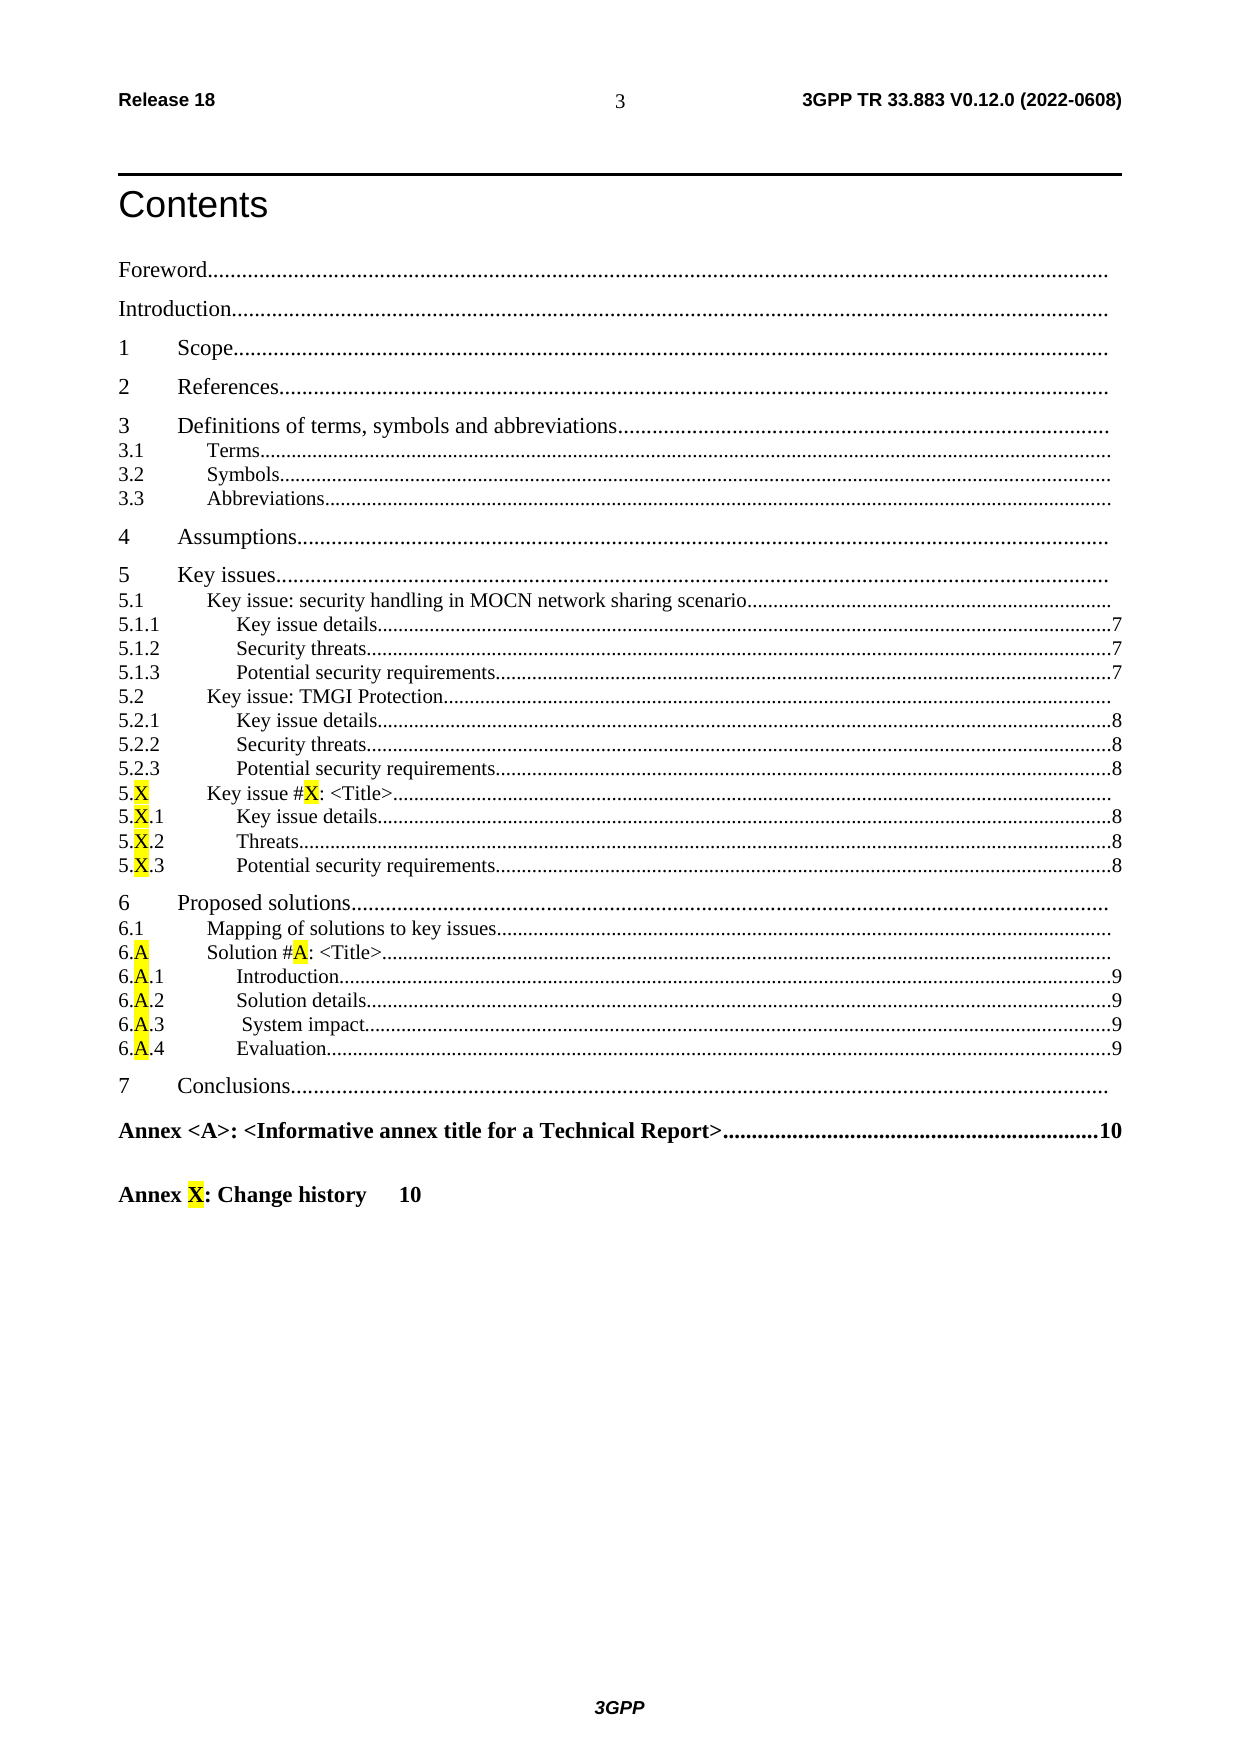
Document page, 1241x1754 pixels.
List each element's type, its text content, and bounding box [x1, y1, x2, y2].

text 6.A.3 System impact 9 [149, 1012, 1122, 1036]
text 5.1.3 Potential security requirements 7 [118, 660, 1122, 684]
text 5.X Key issue #X: <Title> 8 [319, 780, 1078, 804]
text 6.A Solution #A: <Title> 9 [118, 939, 1078, 964]
text 6.A.1 Introduction 9 [149, 964, 1122, 988]
text 5.2 Key issue: TMGI Protection 8 [118, 684, 1078, 708]
text Annex X: Change history 10 [204, 1181, 1122, 1208]
text 1 Scope 6 [118, 334, 1078, 360]
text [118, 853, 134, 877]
text Foreword 4 [118, 256, 1078, 283]
text 6.A.4 Evaluation 9 [149, 1036, 1122, 1060]
text 5 Key issues 7 [118, 562, 1078, 588]
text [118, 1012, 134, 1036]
text 6.1 Mapping of solutions to key issues 8 [118, 916, 1078, 939]
text 5.X.3 Potential security requirements 8 [149, 853, 1122, 877]
text 3 Definitions of terms, symbols and abbreviations 6 [118, 412, 1078, 438]
text 5.X.1 Key issue details 8 [118, 804, 1122, 828]
text 5.1 Key issue: security handling in MOCN network sharing scenario 7 [118, 588, 1078, 612]
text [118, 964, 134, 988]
text 5.2.2 Security threats 8 [118, 732, 1122, 756]
text 6.A.2 Solution details 9 [149, 988, 1122, 1012]
text 3.1 Terms 6 [118, 438, 1078, 462]
text Annex <A>: <Informative annex title for a Technical Report> 10 [118, 1117, 1122, 1144]
text 7 Conclusions 9 [118, 1072, 1078, 1099]
text Introduction 5 [118, 295, 1078, 321]
text 5.2.1 Key issue details 8 [118, 708, 1122, 732]
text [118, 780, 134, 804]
text 5.2.3 Potential security requirements 8 [118, 756, 1122, 780]
text 2 References 6 [118, 373, 1078, 399]
text Annex X: Change history 10 [118, 1181, 188, 1208]
text 4 Assumptions 7 [118, 523, 1078, 549]
text 6 Proposed solutions 8 [118, 889, 1078, 916]
text 3.3 Abbreviations 7 [118, 486, 1078, 510]
text 3.2 Symbols 7 [118, 462, 1078, 486]
text 5.X.2 Threats 8 [118, 828, 1122, 853]
text Contents [118, 176, 1122, 225]
text 5.X Key issue #X: <Title> 8 [149, 780, 304, 804]
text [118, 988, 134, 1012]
text 5.1.2 Security threats 7 [118, 636, 1122, 660]
text 5.1.1 Key issue details 7 [118, 612, 1122, 636]
